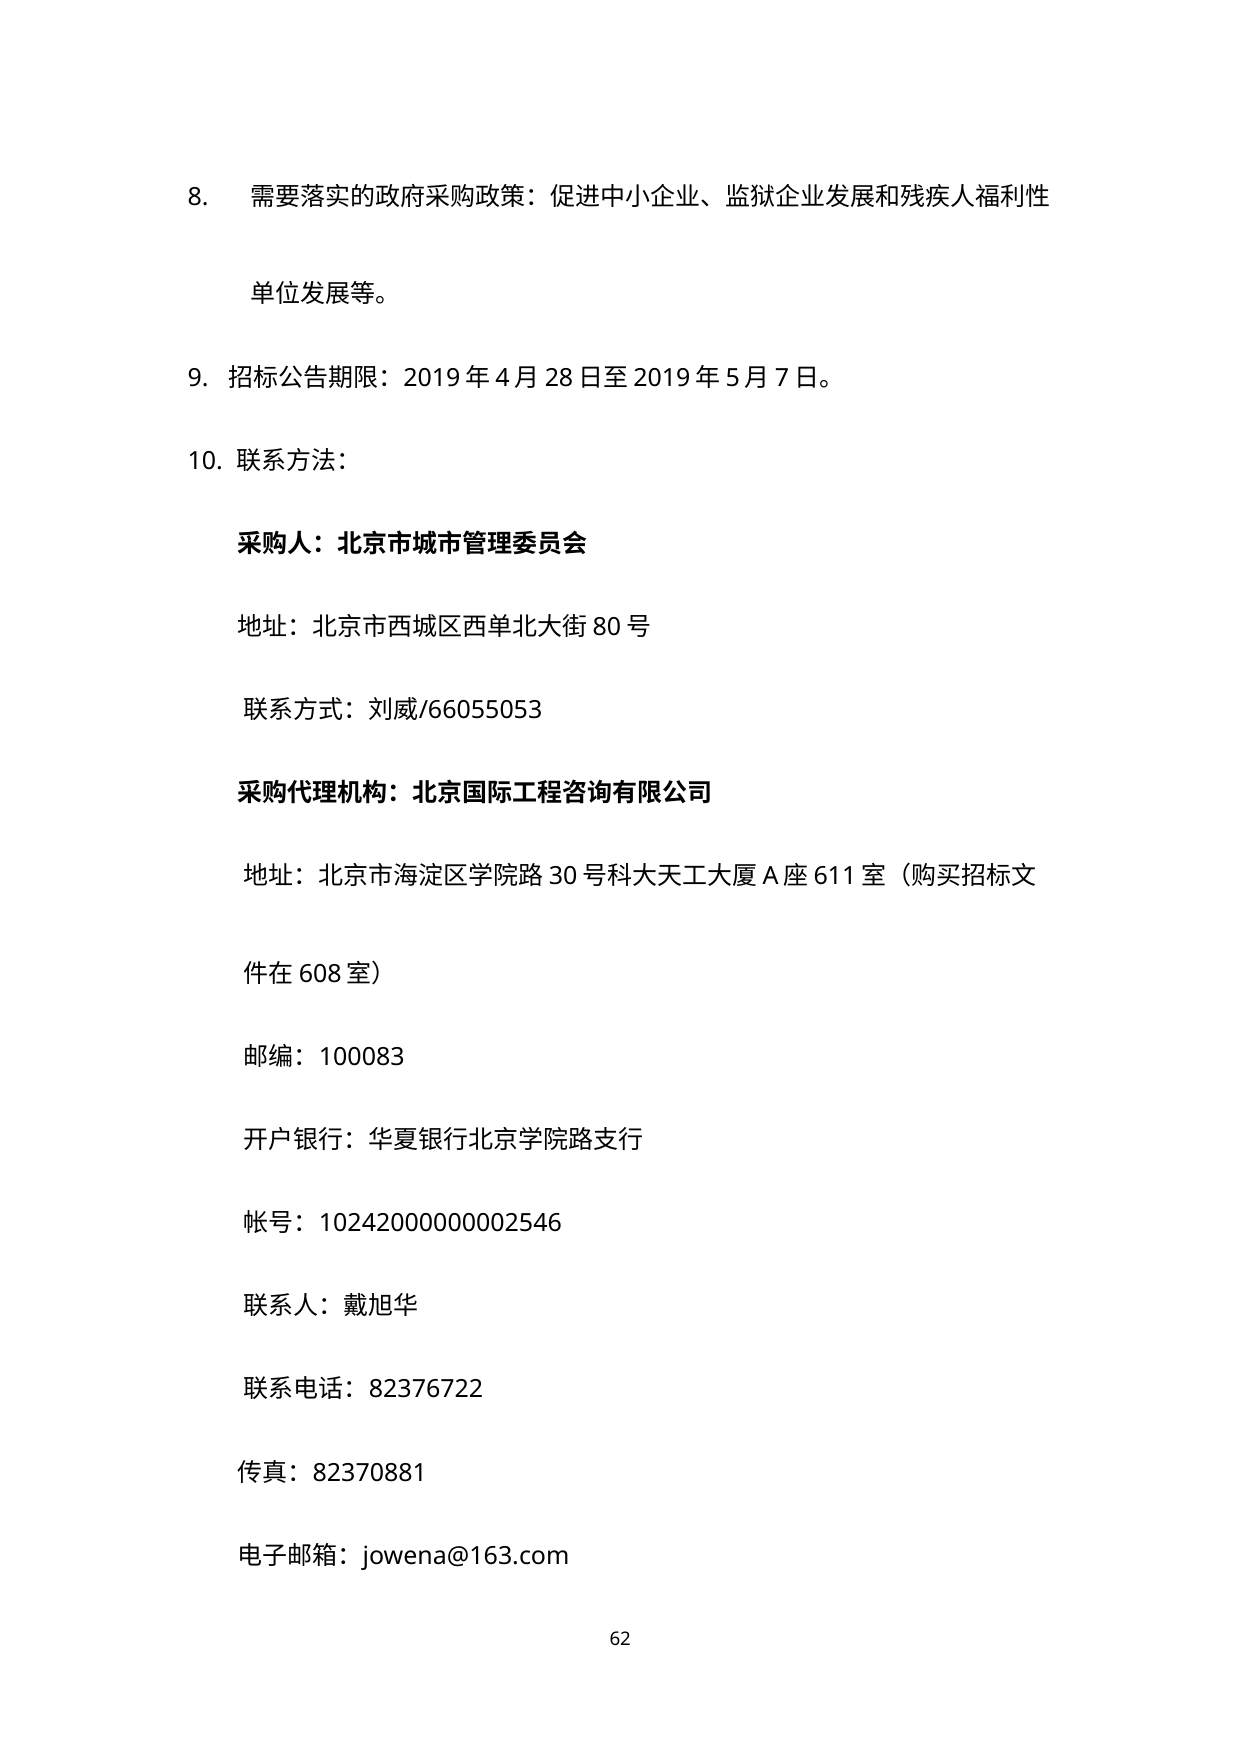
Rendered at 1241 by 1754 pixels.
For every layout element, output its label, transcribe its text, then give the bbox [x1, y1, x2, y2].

text 联系电话：82376722 [231, 1354, 1053, 1419]
text 开户银行：华夏银行北京学院路支行 [231, 1105, 1053, 1170]
text 10. 联系方法： [187, 426, 1053, 491]
text 8. 需要落实的政府采购政策：促进中小企业、监狱企业发展和残疾人福利性单位发展等。 [187, 162, 1053, 324]
text 邮编：100083 [231, 1022, 1053, 1087]
text 地址：北京市海淀区学院路30号科大天工大厦A座611室（购买招标文件在608室） [244, 841, 1053, 1004]
text 9. 招标公告期限：2019年4月28日至2019年5月7日。 [187, 343, 1053, 408]
text 帐号：10242000000002546 [231, 1188, 1053, 1253]
text 地址：北京市西城区西单北大街80号 [187, 592, 1053, 657]
text 传真：82370881 [187, 1438, 1053, 1503]
text 采购代理机构：北京国际工程咨询有限公司 [187, 758, 1053, 823]
text 联系方式：刘威/66055053 [187, 675, 1053, 740]
text 联系人：戴旭华 [231, 1271, 1053, 1336]
text 采购人：北京市城市管理委员会 [187, 509, 1053, 574]
text 电子邮箱：jowena@163.com [187, 1521, 1053, 1586]
